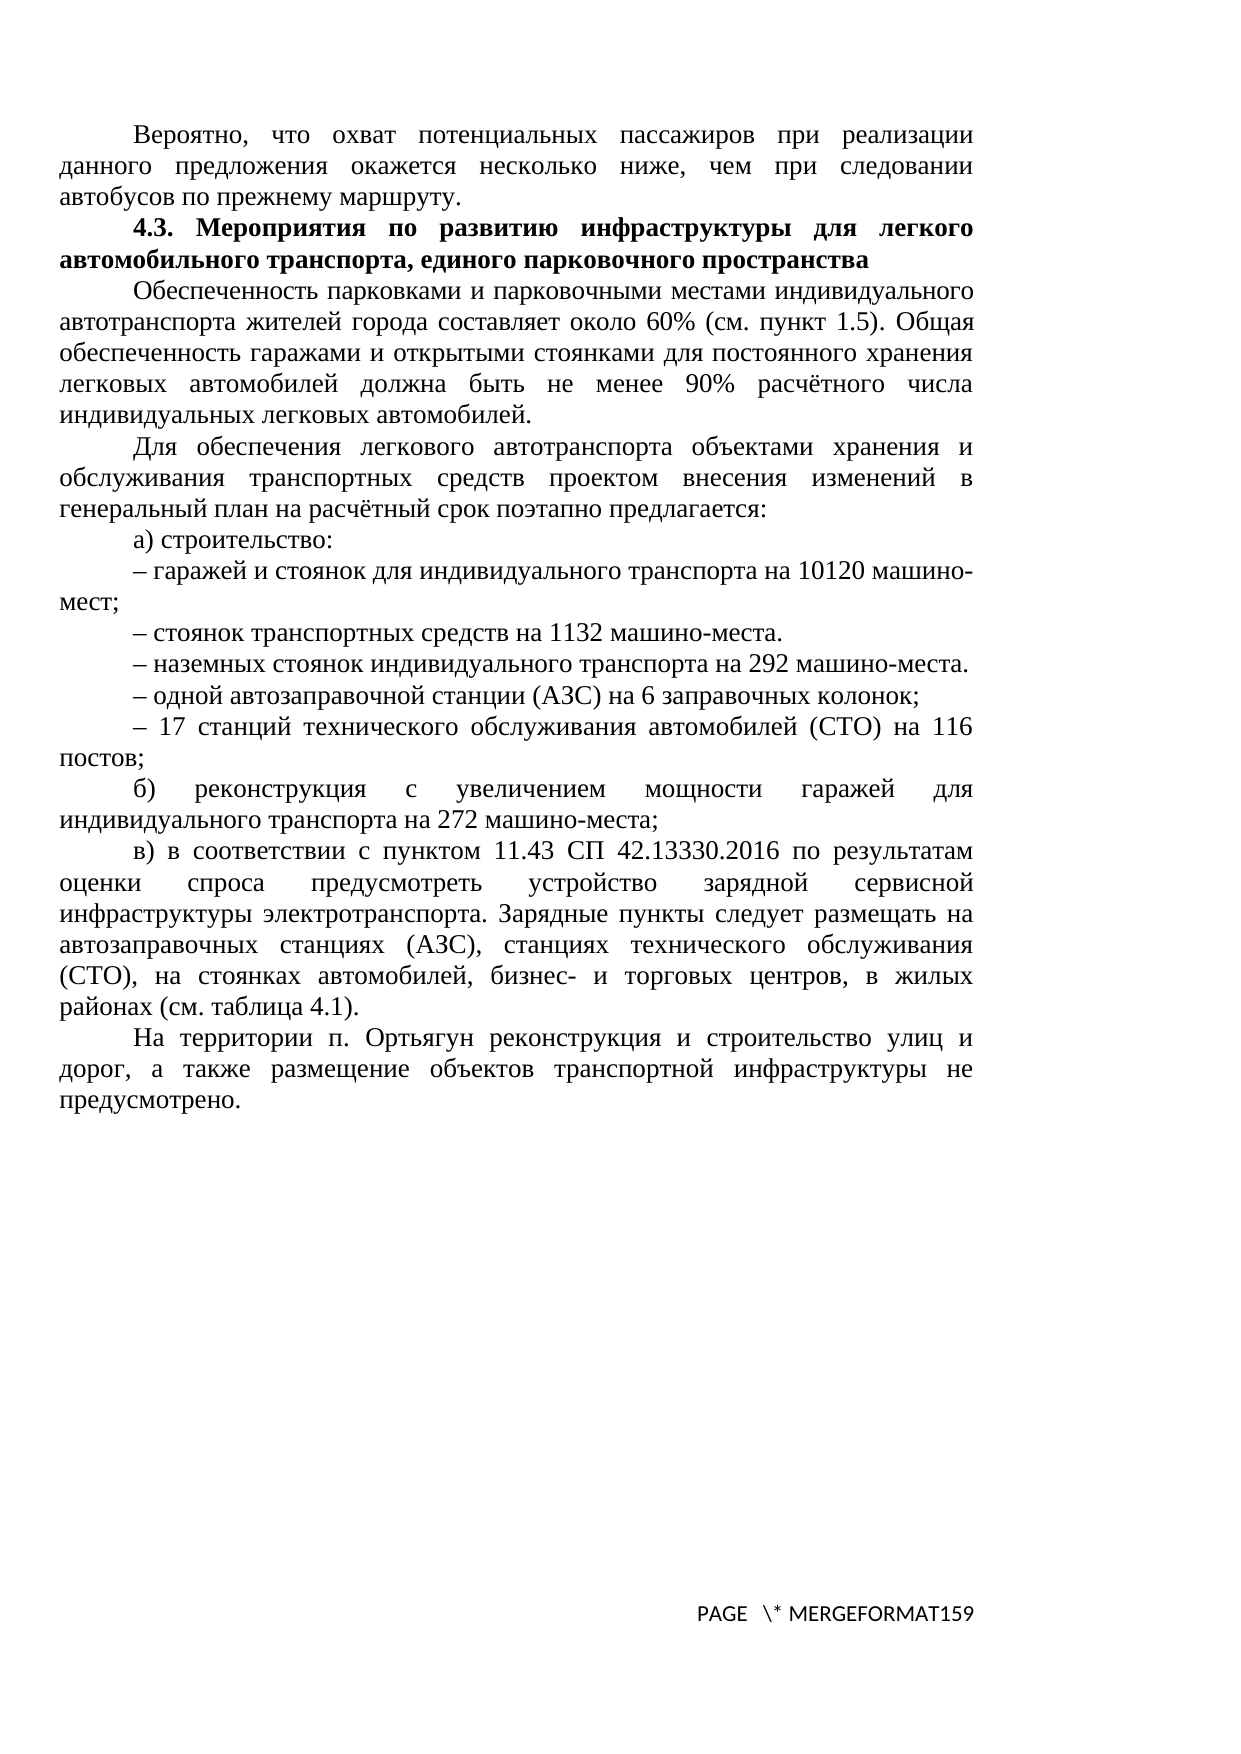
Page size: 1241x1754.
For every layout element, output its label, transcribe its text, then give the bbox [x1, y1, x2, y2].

text Обеспеченность парковками и парковочными местами индивидуального автотранспорта жителей города составляет около 60% (см. пункт 1.5). Общая обеспеченность гаражами и открытыми стоянками для постоянного хранения легковых автомобилей должна быть не менее 90% расчётного числа индивидуальных легковых автомобилей. [59, 274, 974, 429]
text в) в соответствии с пунктом 11.43 СП 42.13330.2016 по результатам оценки спроса предусмотреть устройство зарядной сервисной инфраструктуры электротранспорта. Зарядные пункты следует размещать на автозаправочных станциях (АЗС), станциях технического обслуживания (СТО), на стоянках автомобилей, бизнес- и торговых центров, в жилых районах (см. таблица 4.1). [59, 834, 974, 1021]
text б) реконструкция с увеличением мощности гаражей для индивидуального транспорта на 272 машино-места; [59, 772, 974, 834]
text – 17 станций технического обслуживания автомобилей (СТО) на 116 постов; [59, 710, 974, 772]
text – одной автозаправочной станции (АЗС) на 6 заправочных колонок; [59, 679, 974, 710]
text Вероятно, что охват потенциальных пассажиров при реализации данного предложения окажется несколько ниже, чем при следовании автобусов по прежнему маршруту. [59, 118, 974, 212]
text 4.3. Мероприятия по развитию инфраструктуры для легкого автомобильного транспорта, единого парковочного пространства [59, 212, 974, 274]
text а) строительство: [59, 523, 974, 554]
text – наземных стоянок индивидуального транспорта на 292 машино-места. [59, 648, 974, 679]
text – стоянок транспортных средств на 1132 машино-места. [59, 616, 974, 648]
text Для обеспечения легкового автотранспорта объектами хранения и обслуживания транспортных средств проектом внесения изменений в генеральный план на расчётный срок поэтапно предлагается: [59, 429, 974, 523]
text На территории п. Ортьягун реконструкция и строительство улиц и дорог, а также размещение объектов транспортной инфраструктуры не предусмотрено. [59, 1021, 974, 1115]
text – гаражей и стоянок для индивидуального транспорта на 10120 машино-мест; [59, 554, 974, 616]
